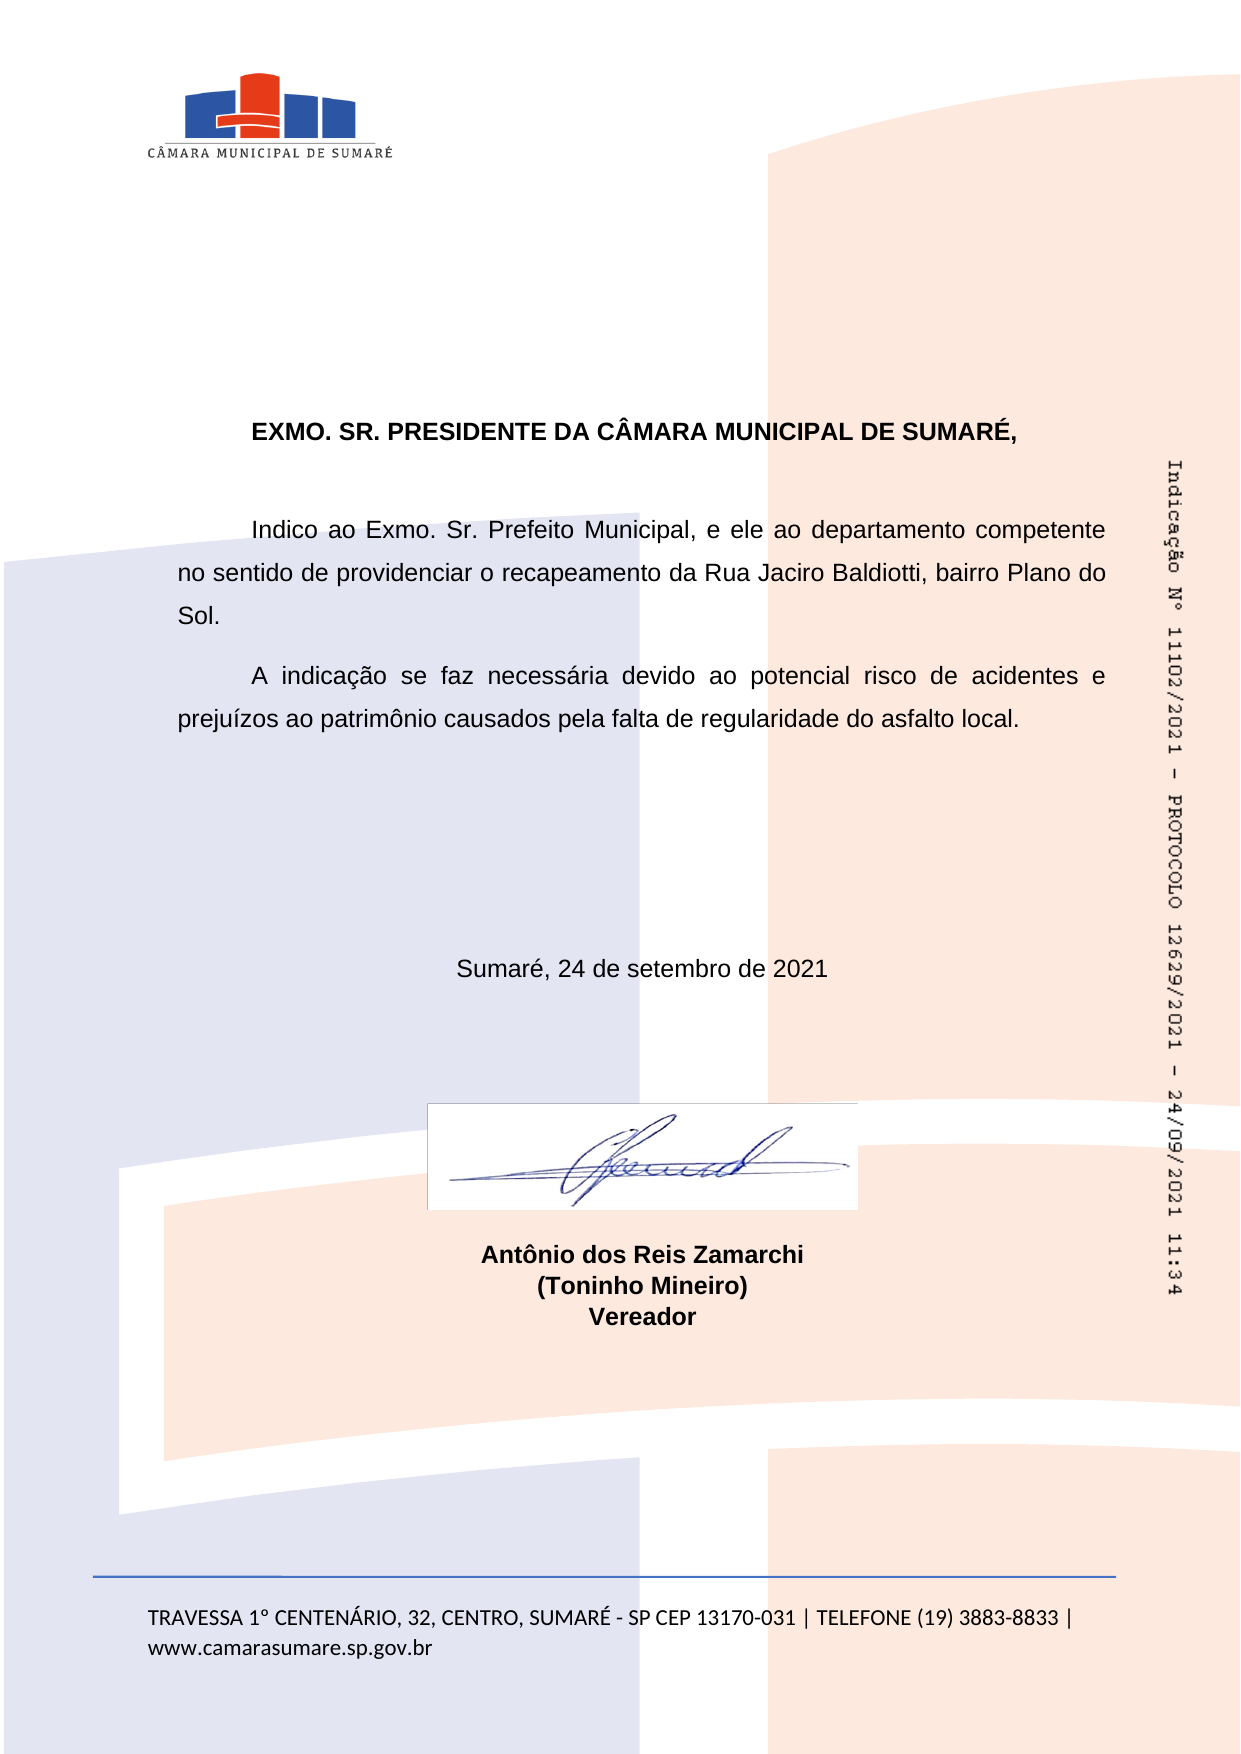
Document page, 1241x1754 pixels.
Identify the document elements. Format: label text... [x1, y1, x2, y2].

text Antônio dos Reis Zamarchi [177, 1240, 1107, 1268]
picture [1142, 455, 1205, 1299]
picture [147, 73, 394, 160]
text (Toninho Mineiro) [177, 1271, 1107, 1299]
text Sumaré, 24 de setembro de 2021 [177, 954, 1107, 983]
text EXMO. SR. PRESIDENTE DA CÂMARA MUNICIPAL DE SUMARÉ, [177, 417, 1107, 446]
picture [413, 1097, 872, 1221]
text Indico ao Exmo. Sr. Prefeito Municipal, e ele ao departamento competente no sentido de providenciar o recapeamento da Rua Jaciro Baldiotti, bairro Plano do Sol. [177, 514, 1107, 629]
text A indicação se faz necessária devido ao potencial risco de acidentes e prejuízos ao patrimônio causados pela falta de regularidade do asfalto local. [177, 661, 1107, 732]
text Vereador [177, 1302, 1107, 1331]
